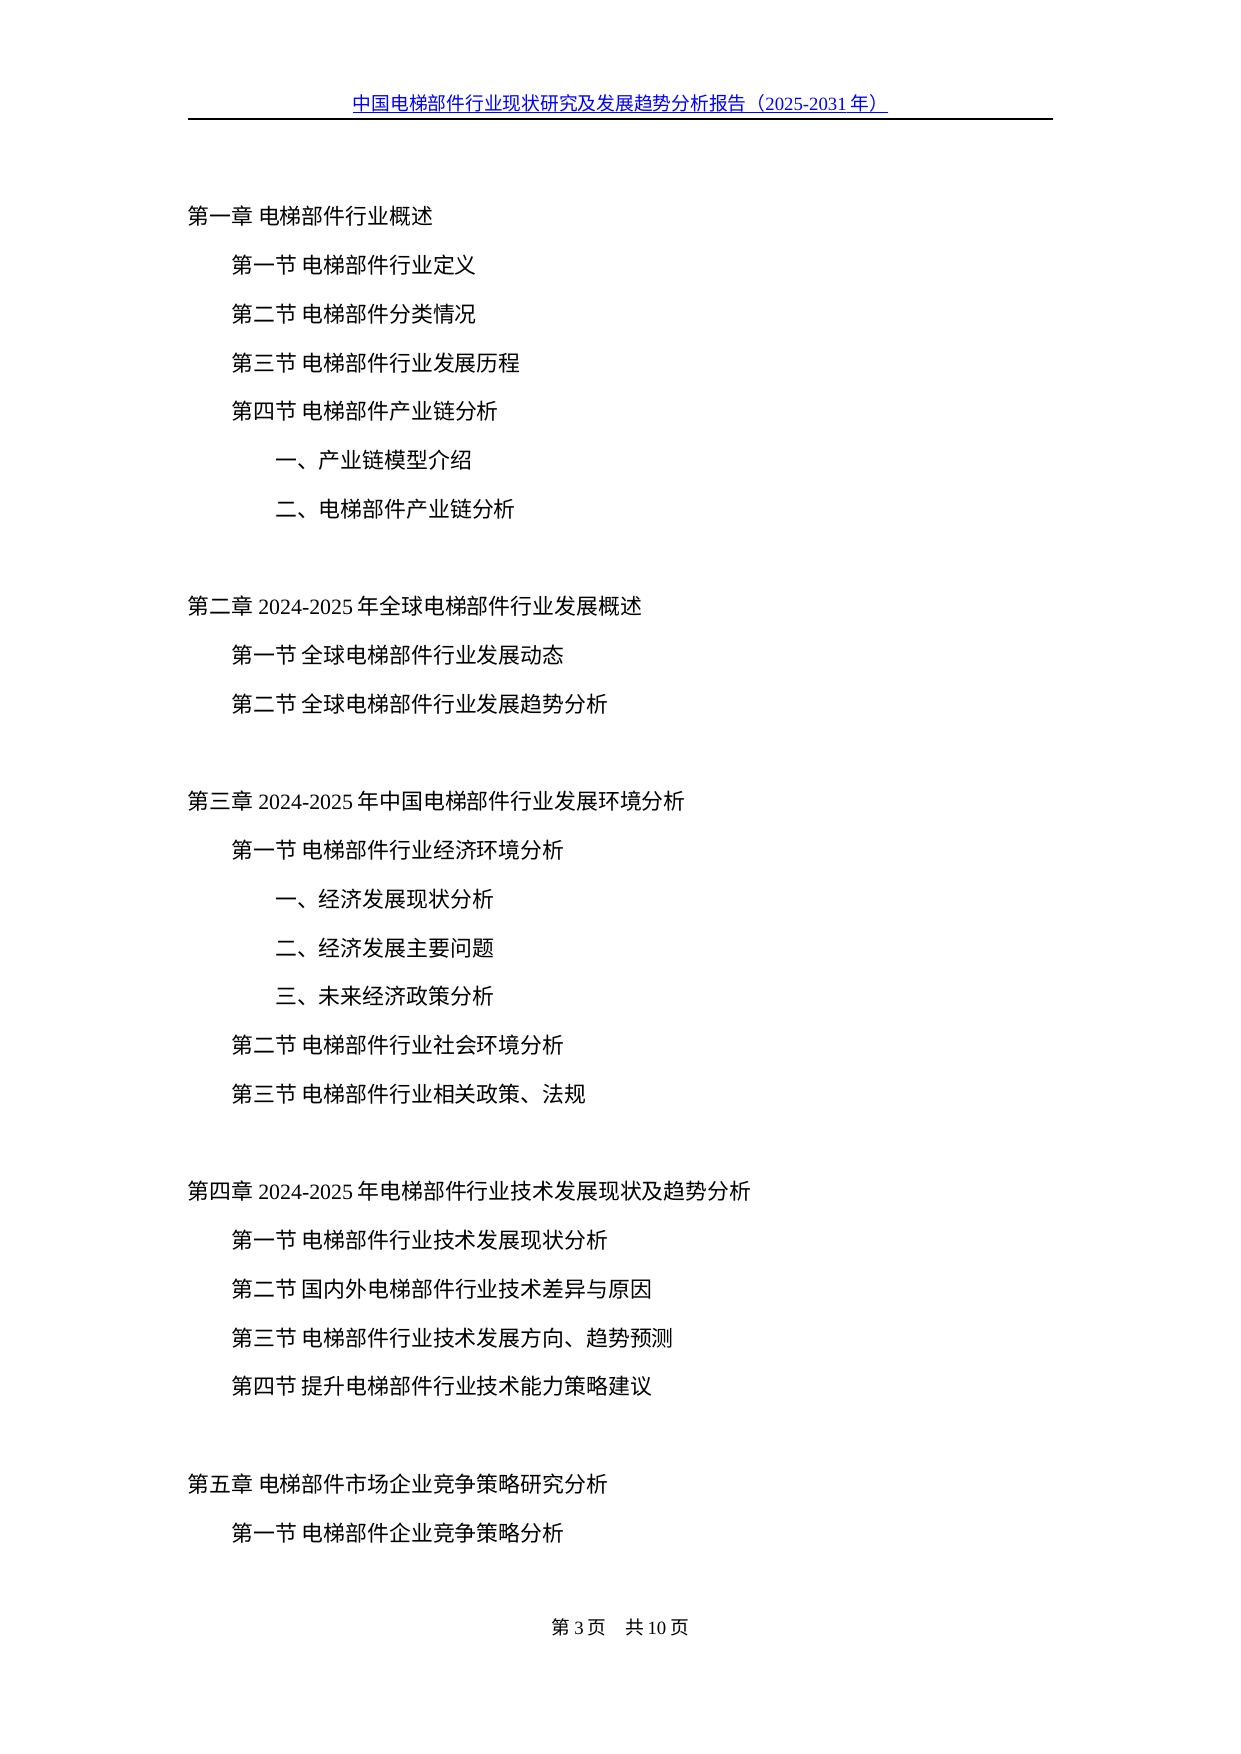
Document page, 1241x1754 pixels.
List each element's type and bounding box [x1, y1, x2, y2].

text [187, 150, 1053, 1548]
